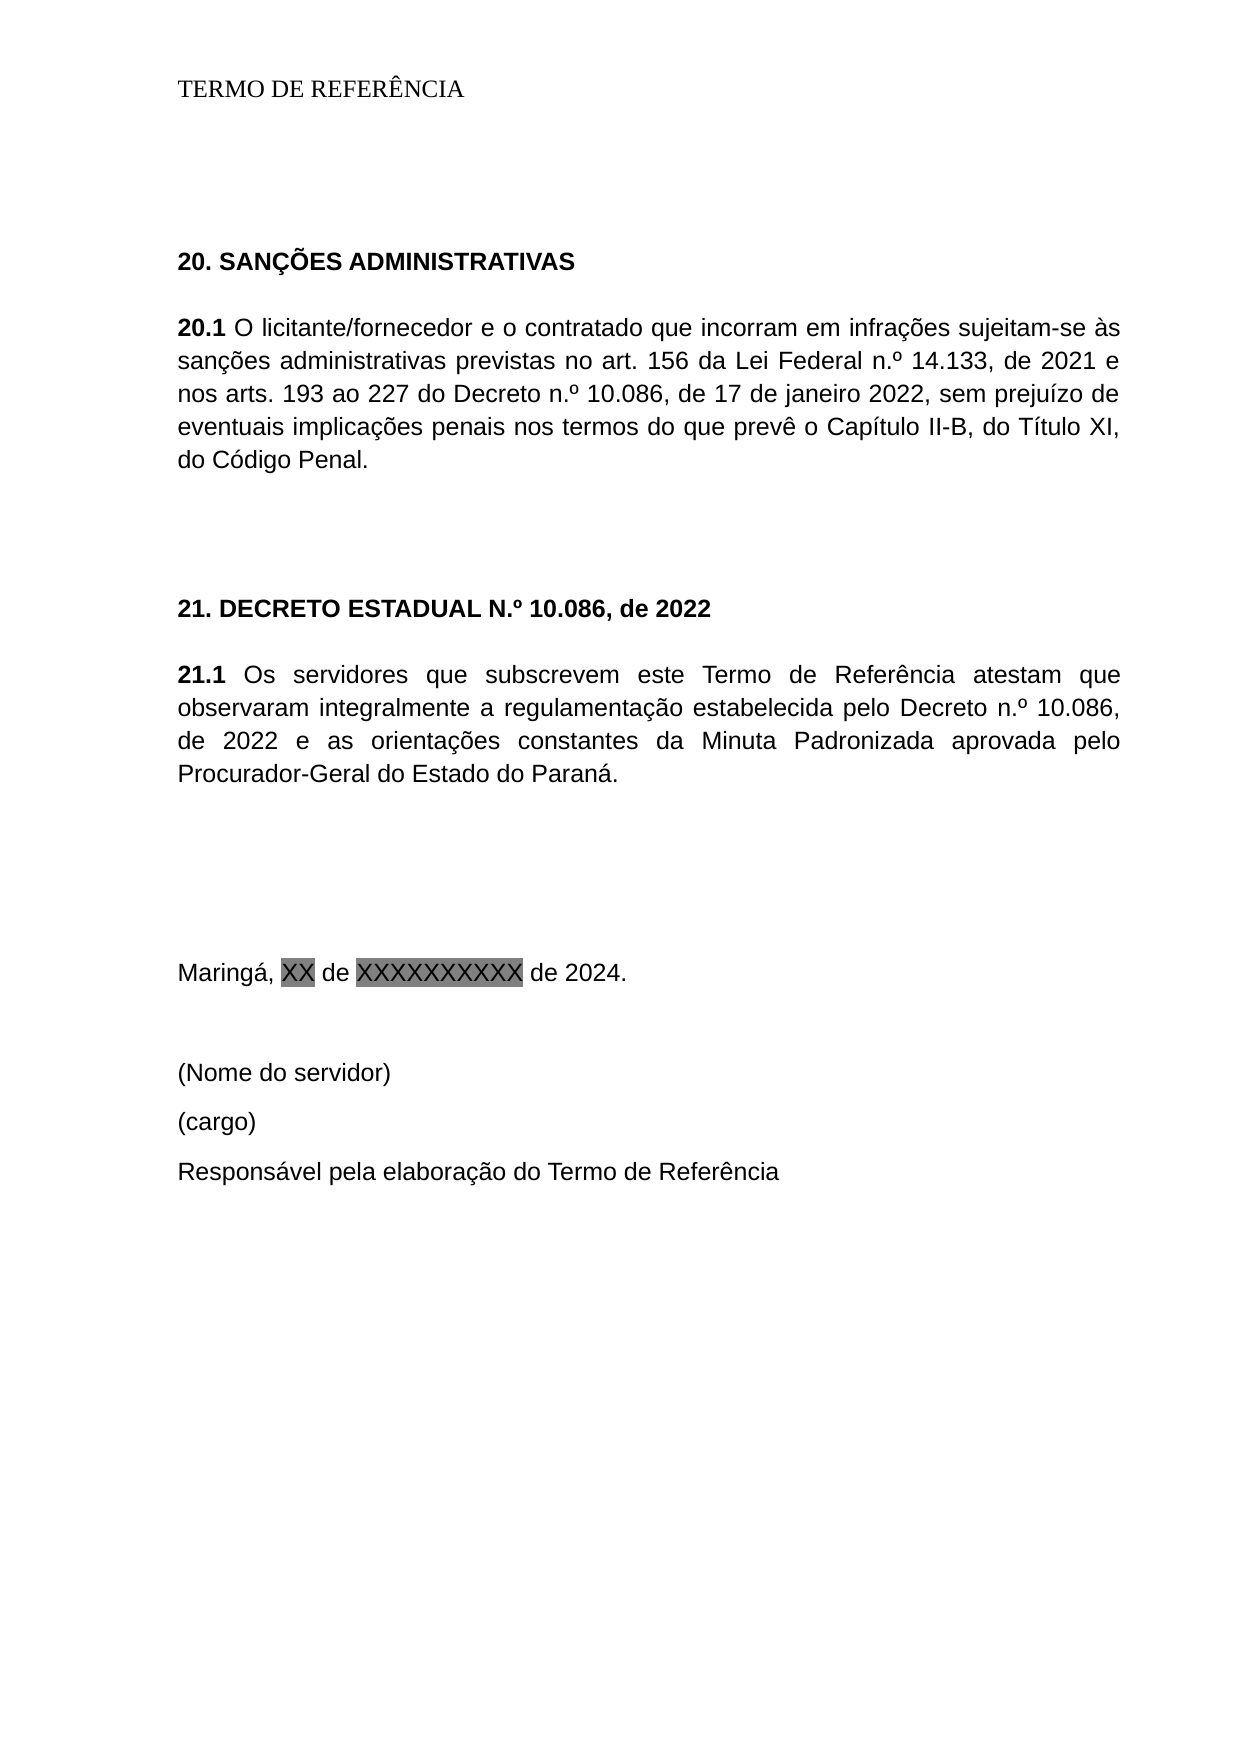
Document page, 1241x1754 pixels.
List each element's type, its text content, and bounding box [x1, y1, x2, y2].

text (Nome do servidor) [177, 1057, 1122, 1086]
text 21. DECRETO ESTADUAL N.º 10.086, de 2022 [177, 594, 1122, 623]
text Maringá, XX de XXXXXXXXXX de 2024. [523, 958, 1122, 987]
text 20.1 O licitante/fornecedor e o contratado que incorram em infrações sujeitam-se às sanções administrativas previstas no art. 156 da Lei Federal n.º 14.133, de 2021 e nos arts. 193 ao 227 do Decreto n.º 10.086, de 17 de janeiro 2022, sem prejuízo de eventuais implicações penais nos termos do que prevê o Capítulo II-B, do Título XI, do Código Penal. [177, 313, 1122, 474]
text 21.1 Os servidores que subscrevem este Termo de Referência atestam que observaram integralmente a regulamentação estabelecida pelo Decreto n.º 10.086, de 2022 e as orientações constantes da Minuta Padronizada aprovada pelo Procurador-Geral do Estado do Paraná. [177, 660, 1122, 788]
text (cargo) [177, 1107, 1122, 1136]
text Maringá, XX de XXXXXXXXXX de 2024. [177, 958, 281, 987]
text 20. SANÇÕES ADMINISTRATIVAS [177, 247, 1122, 276]
text Responsável pela elaboração do Termo de Referência [177, 1157, 1122, 1186]
